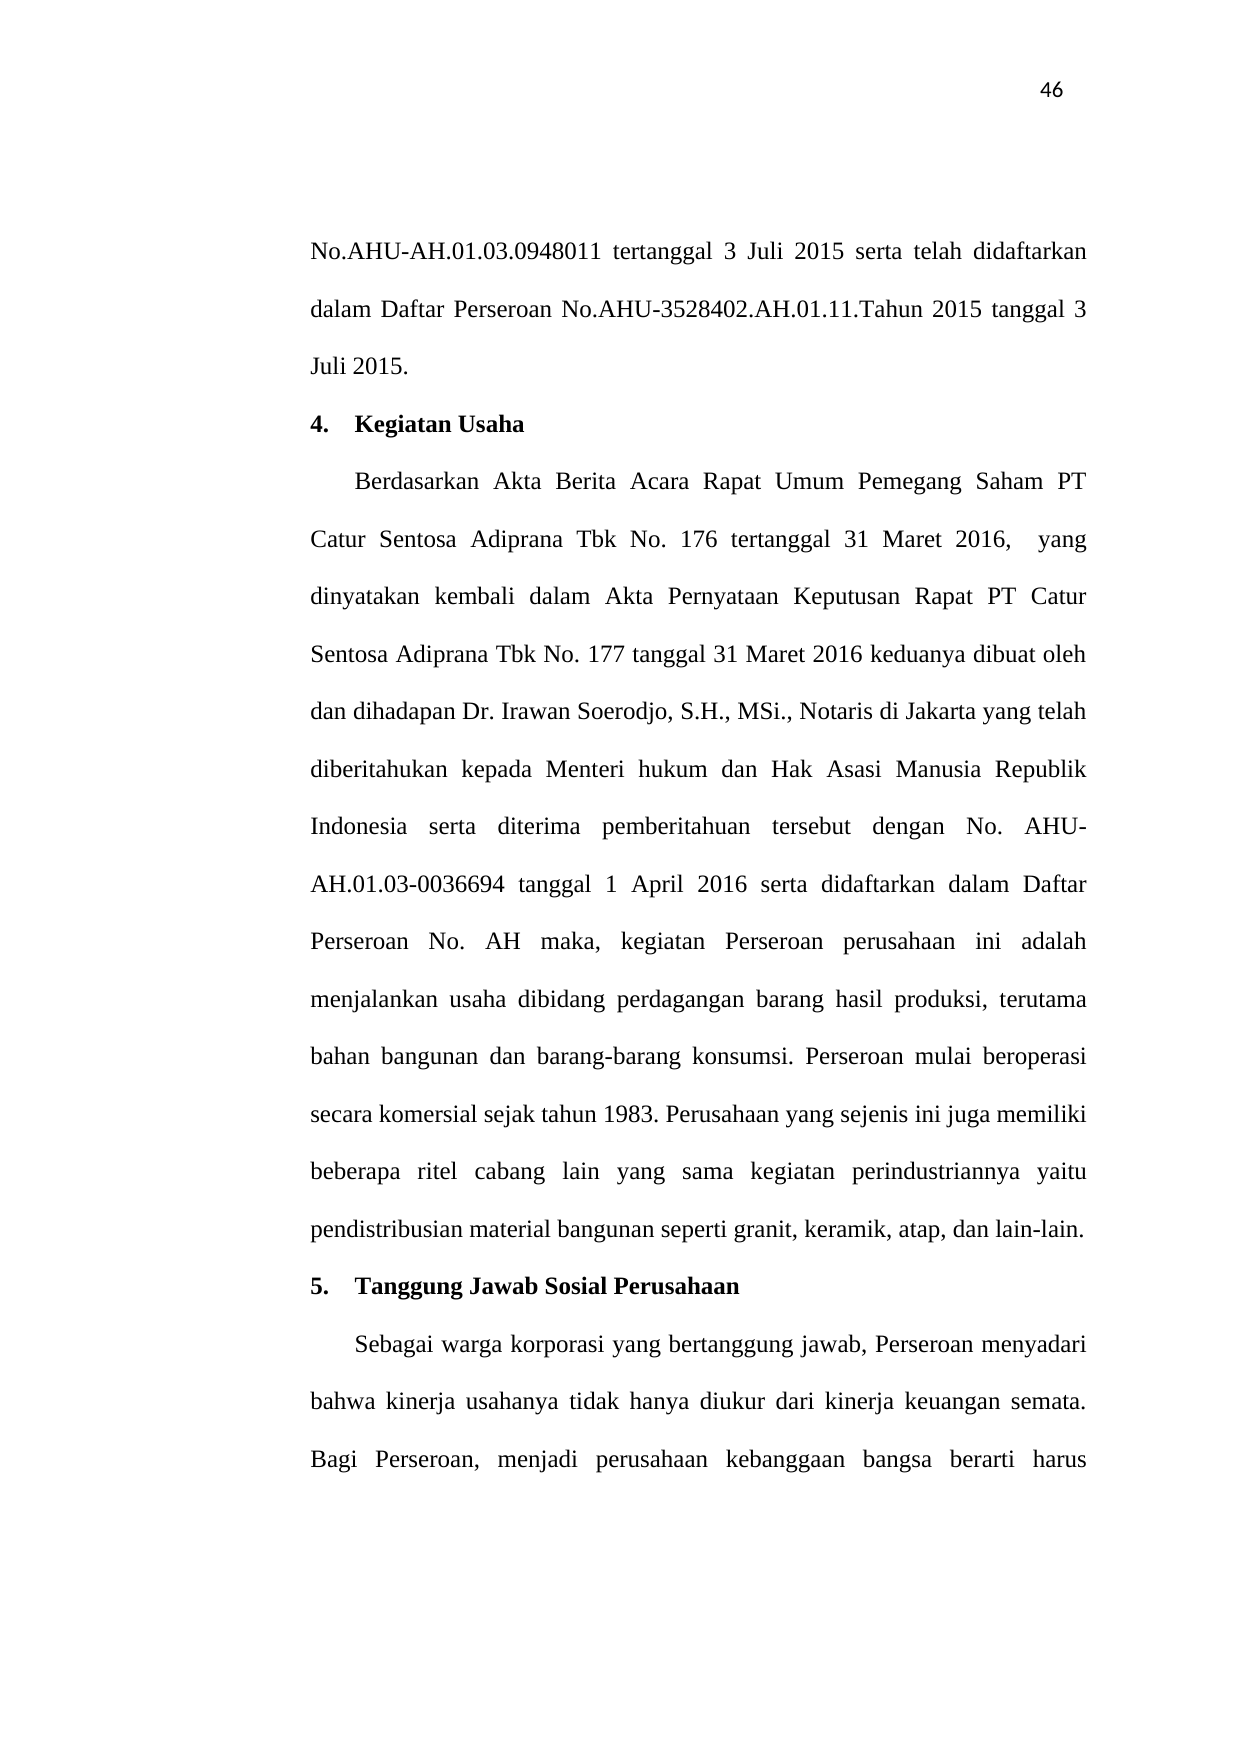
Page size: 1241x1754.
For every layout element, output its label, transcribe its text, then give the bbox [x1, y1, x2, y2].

list Berdasarkan Akta Berita Acara Rapat Umum Pemegang Saham PT Catur Sentosa Adiprana Tbk No. 176 tertanggal 31 Maret 2016, yang dinyatakan kembali dalam Akta Pernyataan Keputusan Rapat PT Catur Sentosa Adiprana Tbk No. 177 tanggal 31 Maret 2016 keduanya dibuat oleh dan dihadapan Dr. Irawan Soerodjo, S.H., MSi., Notaris di Jakarta yang telah diberitahukan kepada Menteri hukum dan Hak Asasi Manusia Republik Indonesia serta diterima pemberitahuan tersebut dengan No. AHU-AH.01.03-0036694 tanggal 1 April 2016 serta didaftarkan dalam Daftar Perseroan No. AH maka, kegiatan Perseroan perusahaan ini adalah menjalankan usaha dibidang perdagangan barang hasil produksi, terutama bahan bangunan dan barang-barang konsumsi. Perseroan mulai beroperasi secara komersial sejak tahun 1983. Perusahaan yang sejenis ini juga memiliki beberapa ritel cabang lain yang sama kegiatan perindustriannya yaitu pendistribusian material bangunan seperti granit, keramik, atap, dan lain-lain. [310, 466, 1087, 1242]
list Kegiatan Usaha [310, 409, 1087, 437]
list Tanggung Jawab Sosial Perusahaan [310, 1271, 1087, 1300]
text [310, 1329, 1087, 1472]
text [310, 236, 1087, 380]
